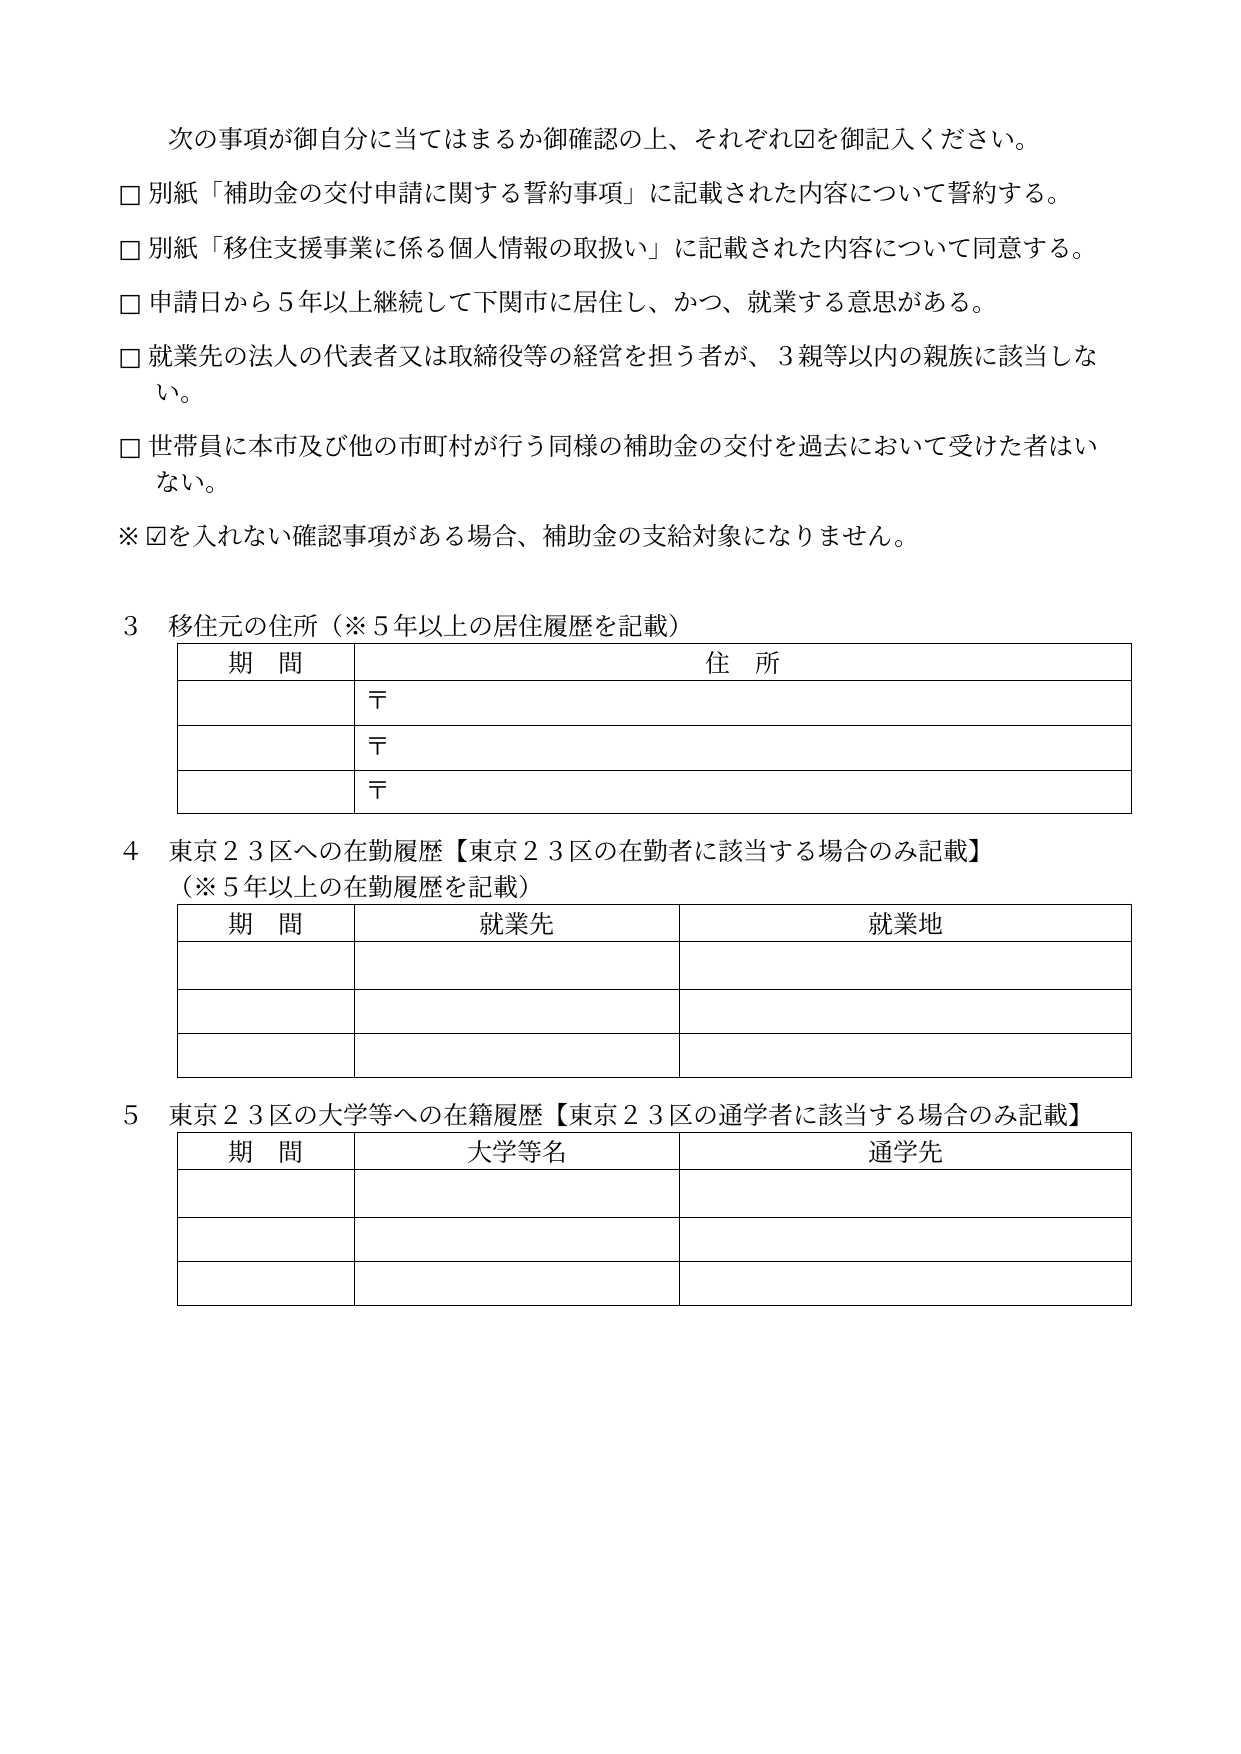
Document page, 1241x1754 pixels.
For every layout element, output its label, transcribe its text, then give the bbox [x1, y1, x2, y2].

table_cell [178, 681, 354, 725]
text □ 申請日から５年以上継続して下関市に居住し、かつ、就業する意思がある。 [118, 282, 1122, 318]
table_cell [355, 942, 679, 989]
table_cell 〒 [355, 771, 1131, 812]
table_cell [178, 726, 354, 770]
table_cell [178, 1170, 354, 1217]
table_cell [178, 1034, 354, 1077]
table_cell [680, 990, 1131, 1033]
text □ 別紙「補助金の交付申請に関する誓約事項」に記載された内容について誓約する。 [118, 174, 1122, 210]
table_cell [355, 1262, 679, 1305]
text ４ 東京２３区への在勤履歴【東京２３区の在勤者に該当する場合のみ記載】 [118, 832, 1122, 868]
table_cell 〒 [355, 681, 1131, 725]
table_header 期 間 [178, 644, 354, 680]
table_cell [178, 1218, 354, 1261]
text □ 就業先の法人の代表者又は取締役等の経営を担う者が、３親等以内の親族に該当しない。 [118, 336, 1122, 408]
table_cell 〒 [355, 726, 1131, 770]
table_cell [680, 1218, 1131, 1261]
table_header 大学等名 [355, 1133, 679, 1169]
table_header 期 間 [178, 1133, 354, 1169]
text □ 世帯員に本市及び他の市町村が行う同様の補助金の交付を過去において受けた者はいない。 [118, 426, 1122, 498]
table_cell [178, 942, 354, 989]
text （※５年以上の在勤履歴を記載） [118, 868, 1122, 904]
table_cell [178, 990, 354, 1033]
table_cell [680, 1170, 1131, 1217]
text ５ 東京２３区の大学等への在籍履歴【東京２３区の通学者に該当する場合のみ記載】 [118, 1096, 1122, 1132]
text ※ ☑を入れない確認事項がある場合、補助金の支給対象になりません。 [118, 517, 1122, 553]
table_cell [680, 1034, 1131, 1077]
table_cell [355, 1218, 679, 1261]
table_cell [355, 990, 679, 1033]
table_header 通学先 [680, 1133, 1131, 1169]
table_cell [355, 1170, 679, 1217]
table_cell [355, 1034, 679, 1077]
table_header 住 所 [355, 644, 1131, 680]
text □ 別紙「移住支援事業に係る個人情報の取扱い」に記載された内容について同意する。 [118, 228, 1122, 264]
table_cell [178, 771, 354, 812]
text 次の事項が御自分に当てはまるか御確認の上、それぞれ☑を御記入ください。 [118, 120, 1122, 156]
table_header 就業先 [355, 905, 679, 941]
table_header 期 間 [178, 905, 354, 941]
table_cell [680, 942, 1131, 989]
text ３ 移住元の住所（※５年以上の居住履歴を記載） [118, 607, 1122, 643]
table_cell [178, 1262, 354, 1305]
table_header 就業地 [680, 905, 1131, 941]
table_cell [680, 1262, 1131, 1305]
